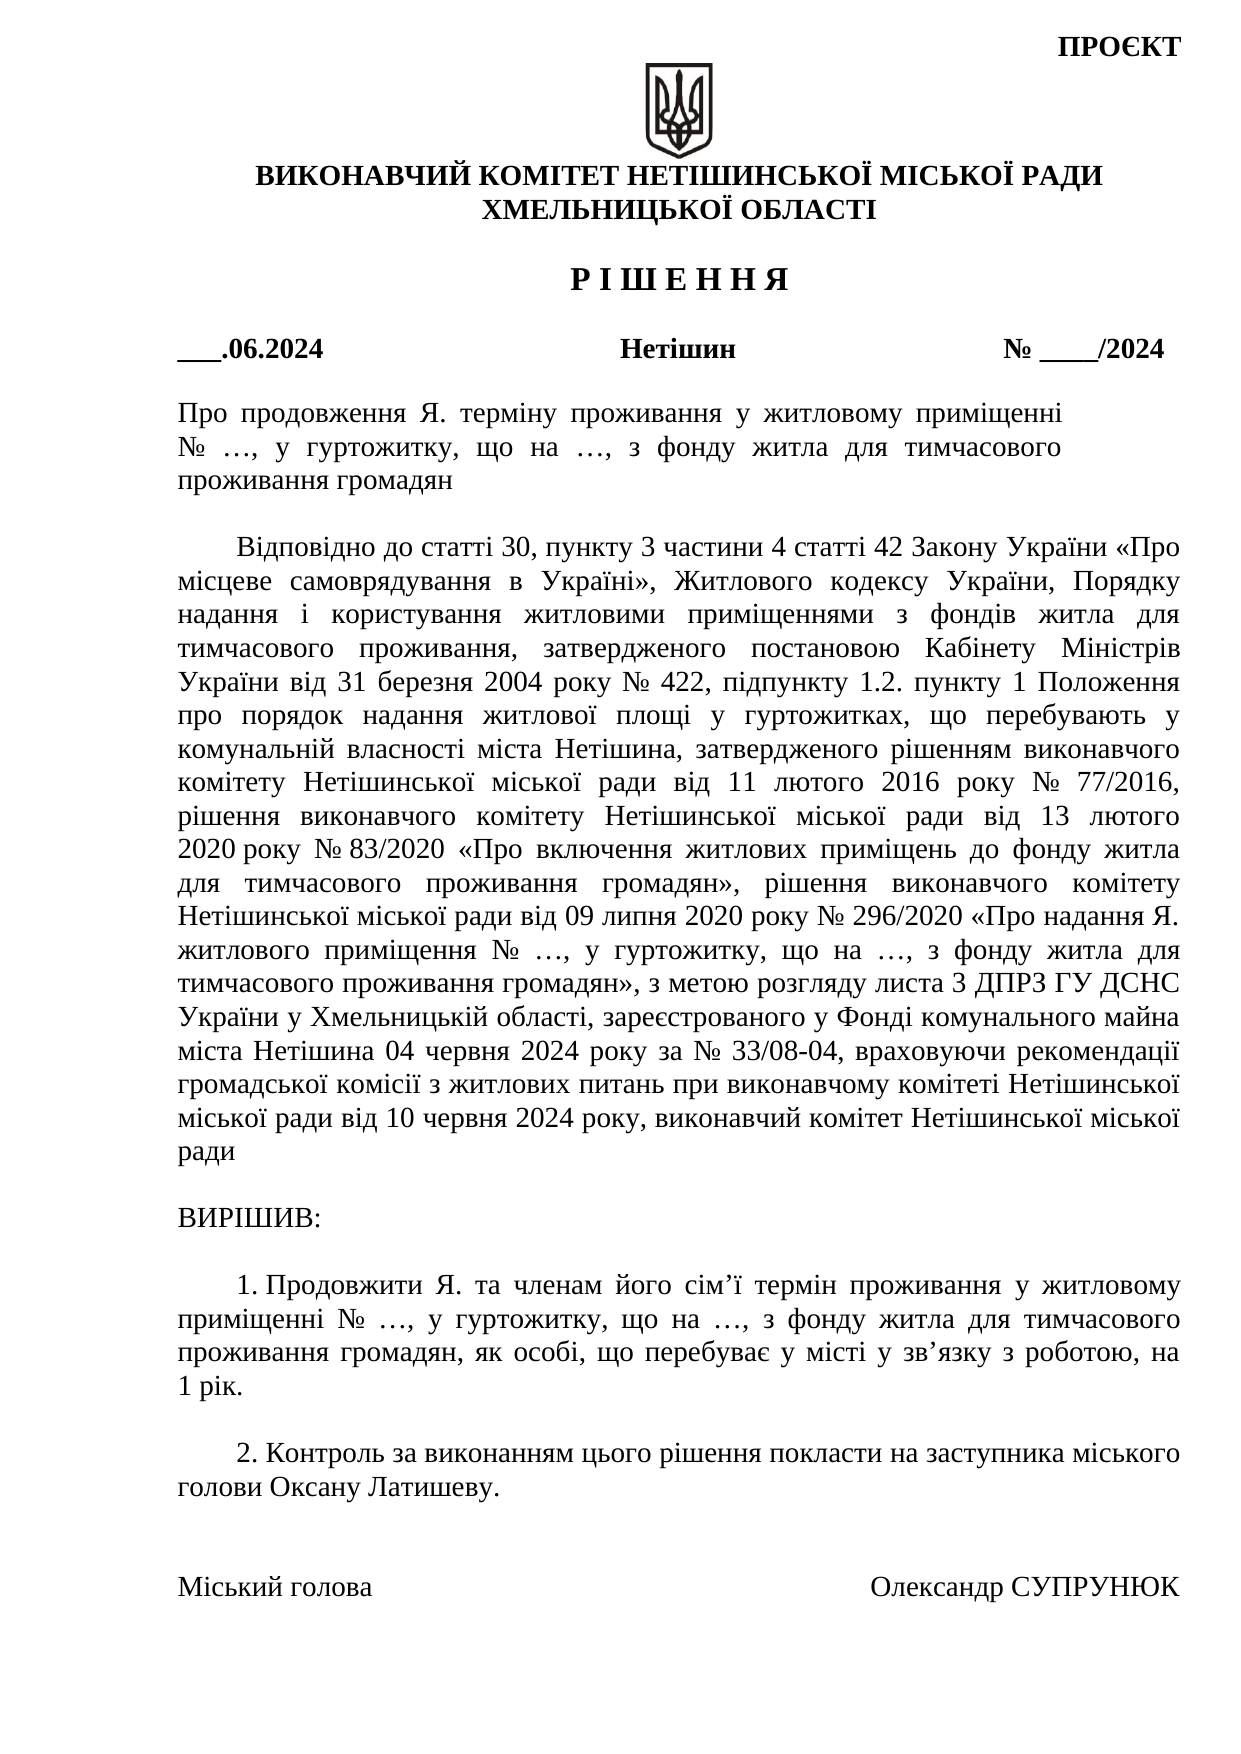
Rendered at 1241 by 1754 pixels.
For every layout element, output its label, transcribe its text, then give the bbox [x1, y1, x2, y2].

text ПРОЄКТ [177, 29, 1181, 63]
text Відповідно до статті 30, пункту 3 частини 4 статті 42 Закону України «Про місцеве самоврядування в Україні», Житлового кодексу України, Порядку надання і користування житловими приміщеннями з фондів житла для тимчасового проживання, затвердженого постановою Кабінету Міністрів України від 31 березня 2004 року № 422, підпункту 1.2. пункту 1 Положення про порядок надання житлової площі у гуртожитках, що перебувають у комунальній власності міста Нетішина, затвердженого рішенням виконавчого комітету Нетішинської міської ради від 11 лютого 2016 року № 77/2016, рішення виконавчого комітету Нетішинської міської ради від 13 лютого 2020 року № 83/2020 «Про включення житлових приміщень до фонду житла для тимчасового проживання громадян», рішення виконавчого комітету Нетішинської міської ради від 09 липня 2020 року № 296/2020 «Про надання Я. житлового приміщення № …, у гуртожитку, що на …, з фонду житла для тимчасового проживання громадян», з метою розгляду листа 3 ДПРЗ ГУ ДСНС України у Хмельницькій області, зареєстрованого у Фонді комунального майна міста Нетішина 04 червня 2024 року за № 33/08-04, враховуючи рекомендації громадської комісії з житлових питань при виконавчому комітеті Нетішинської міської ради від 10 червня 2024 року, виконавчий комітет Нетішинської міської ради [177, 529, 1181, 1167]
text ВИРІШИВ: [177, 1200, 1181, 1234]
picture [645, 63, 713, 159]
text ХМЕЛЬНИЦЬКОЇ ОБЛАСТІ [177, 192, 1181, 225]
text ВИКОНАВЧИЙ КОМІТЕТ НЕТІШИНСЬКОЇ МІСЬКОЇ РАДИ [177, 158, 1181, 192]
text 1. Продовжити Я. та членам його сім’ї термін проживання у житловому приміщенні № …, у гуртожитку, що на …, з фонду житла для тимчасового проживання громадян, як особі, що перебуває у місті у зв’язку з роботою, на 1 рік. [177, 1267, 1181, 1402]
text 2. Контроль за виконанням цього рішення покласти на заступника міського голови Оксану Латишеву. [177, 1435, 1181, 1502]
text Міський голова Олександр СУПРУНЮК [177, 1569, 1181, 1603]
text Р І Ш Е Н Н Я [177, 259, 1181, 297]
text ___.06.2024 Нетішин № ____/2024 [177, 331, 1181, 364]
text Про продовження Я. терміну проживання у житловому приміщенні № …, у гуртожитку, що на …, з фонду житла для тимчасового проживання громадян [177, 395, 1063, 496]
